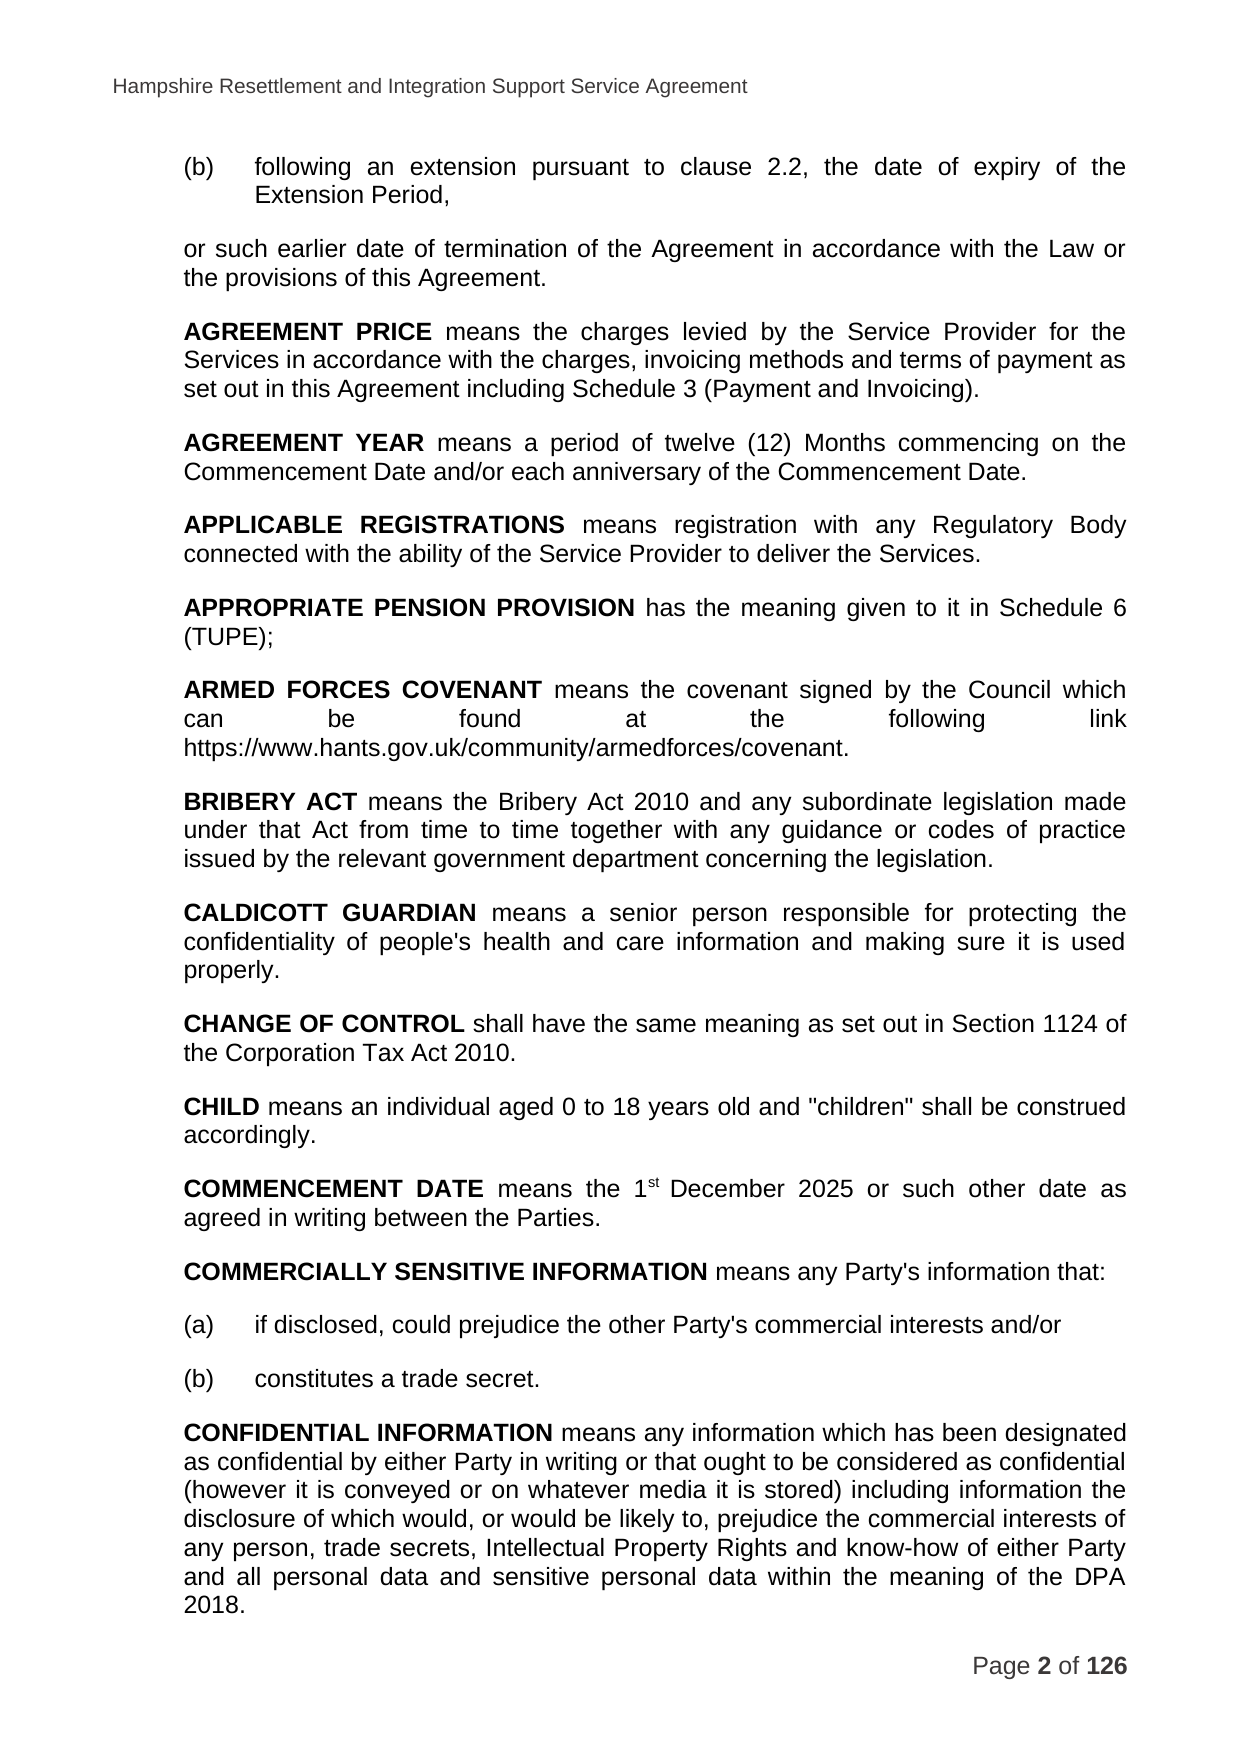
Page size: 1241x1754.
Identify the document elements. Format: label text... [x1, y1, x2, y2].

text following an extension pursuant to clause 2.2, the date of expiry of the Extension Period, [183, 152, 1128, 209]
text APPLICABLE REGISTRATIONS means registration with any Regulatory Body connected with the ability of the Service Provider to deliver the Services. [112, 510, 1128, 568]
text CALDICOTT GUARDIAN means a senior person responsible for protecting the confidentiality of people's health and care information and making sure it is used properly. [112, 898, 1128, 984]
text APPROPRIATE PENSION PROVISION has the meaning given to it in Schedule 6 (TUPE); [112, 593, 1128, 650]
text CHILD means an individual aged 0 to 18 years old and "children" shall be construed accordingly. [112, 1092, 1128, 1149]
text BRIBERY ACT means the Bribery Act 2010 and any subordinate legislation made under that Act from time to time together with any guidance or codes of practice issued by the relevant government department concerning the legislation. [112, 787, 1128, 873]
text CONFIDENTIAL INFORMATION means any information which has been designated as confidential by either Party in writing or that ought to be considered as confidential (however it is conveyed or on whatever media it is stored) including information the disclosure of which would, or would be likely to, prejudice the commercial interests of any person, trade secrets, Intellectual Property Rights and know-how of either Party and all personal data and sensitive personal data within the meaning of the DPA 2018. [112, 1418, 1128, 1619]
text AGREEMENT PRICE means the charges levied by the Service Provider for the Services in accordance with the charges, invoicing methods and terms of payment as set out in this Agreement including Schedule 3 (Payment and Invoicing). [112, 317, 1128, 403]
text or such earlier date of termination of the Agreement in accordance with the Law or the provisions of this Agreement. [112, 234, 1128, 292]
text COMMENCEMENT DATE means the 1st December 2025 or such other date as agreed in writing between the Parties. [112, 1174, 1128, 1232]
text constitutes a trade secret. [183, 1364, 1128, 1393]
text ARMED FORCES COVENANT means the covenant signed by the Council which can be found at the following link https://www.hants.gov.uk/community/armedforces/covenant. [112, 675, 1128, 762]
text COMMERCIALLY SENSITIVE INFORMATION means any Party's information that: [112, 1257, 1128, 1285]
text CHANGE OF CONTROL shall have the same meaning as set out in Section 1124 of the Corporation Tax Act 2010. [112, 1009, 1128, 1067]
text if disclosed, could prejudice the other Party's commercial interests and/or [183, 1310, 1128, 1339]
text AGREEMENT YEAR means a period of twelve (12) Months commencing on the Commencement Date and/or each anniversary of the Commencement Date. [112, 428, 1128, 485]
